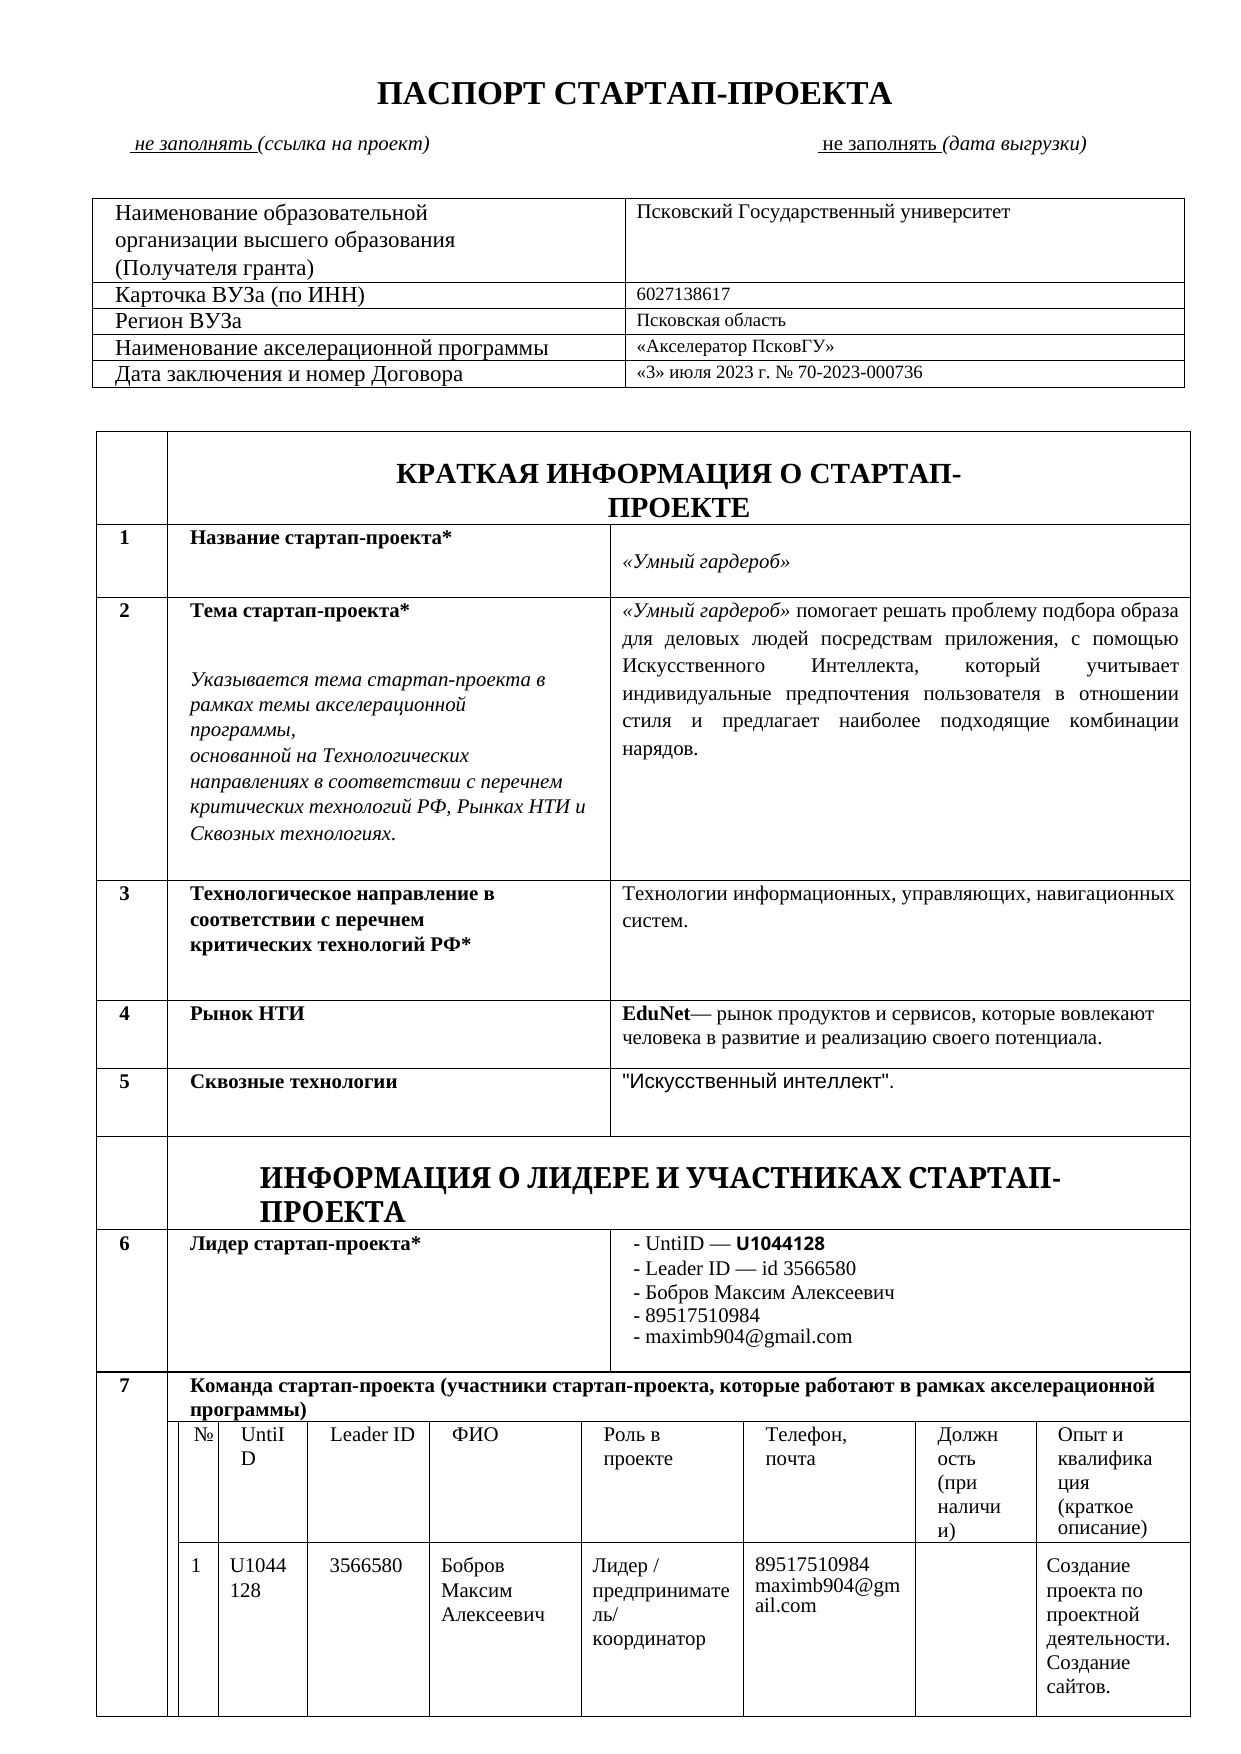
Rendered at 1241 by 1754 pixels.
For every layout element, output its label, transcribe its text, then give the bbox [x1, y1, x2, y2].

table_cell Карточка ВУЗа (по ИНН) [93, 283, 625, 308]
table_cell 6 [97, 1230, 167, 1371]
table_cell [97, 1137, 167, 1229]
table_cell Регион ВУЗа [93, 309, 625, 334]
table_cell "Искусственный интеллект". [611, 1069, 1190, 1136]
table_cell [430, 1543, 581, 1716]
table_cell U1044128 [219, 1543, 307, 1716]
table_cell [1037, 1543, 1190, 1716]
table_cell ИНФОРМАЦИЯ О ЛИДЕРЕ И УЧАСТНИКАХ СТАРТАП-ПРОЕКТА [168, 1137, 1190, 1229]
table_cell 3 [97, 881, 167, 1000]
table_cell «Умный гардероб» помогает решать проблему подбора образа для деловых людей посредствам приложения, с помощью Искусственного Интеллекта, который учитывает индивидуальные предпочтения пользователя в отношении стиля и предлагает наиболее подходящие комбинации нарядов. [611, 598, 1190, 879]
table_cell 4 [97, 1001, 167, 1068]
table_cell № [179, 1422, 218, 1542]
table_cell Сквозные технологии [168, 1069, 610, 1136]
text не заполнять (ссылка на проект) не заполнять (дата выгрузки) [129, 131, 1213, 155]
table_cell Должность (при наличии) [916, 1422, 1036, 1542]
table_cell Команда стартап-проекта (участники стартап-проекта, которые работают в рамках акселерационной программы) [168, 1373, 1190, 1421]
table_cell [582, 1543, 743, 1716]
table_header [97, 432, 167, 524]
table_cell Тема стартап-проекта* Указывается тема стартап-проекта в рамках темы акселерационной программы, основанной на Технологических направлениях в соответствии с перечнем критических технологий РФ, Рынках НТИ и Сквозных технологиях. [168, 598, 610, 879]
table_cell Наименование акселерационной программы [93, 335, 625, 360]
table_cell Дата заключения и номер Договора [93, 361, 625, 387]
table_cell Название стартап-проекта* [168, 525, 610, 597]
table_cell Телефон, почта [744, 1422, 915, 1542]
table_cell «3» июля 2023 г. № 70-2023-000736 [626, 361, 1184, 387]
table_cell UntiID — U1044128 Leader ID — id 3566580 Бобров Максим Алексеевич 89517510984 maximb904@gmail.com [611, 1230, 1190, 1371]
table_cell 6027138617 [626, 283, 1184, 308]
table_cell 1 [97, 525, 167, 597]
table_cell ФИО [430, 1422, 581, 1542]
table_cell 2 [97, 598, 167, 879]
table_cell UntiID [219, 1422, 307, 1542]
table_cell 5 [97, 1069, 167, 1136]
table_cell EduNet— рынок продуктов и сервисов, которые вовлекают человека в развитие и реализацию своего потенциала. [611, 1001, 1190, 1068]
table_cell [744, 1543, 915, 1716]
table_cell Лидер стартап-проекта* [168, 1230, 610, 1371]
table_header Псковский Государственный университет [626, 199, 1184, 282]
table_cell Роль в проекте [582, 1422, 743, 1542]
table_header КРАТКАЯ ИНФОРМАЦИЯ О СТАРТАП-ПРОЕКТЕ [168, 432, 1190, 524]
table_cell Технологии информационных, управляющих, навигационных систем. [611, 881, 1190, 1000]
table_cell [916, 1543, 1036, 1716]
table_cell 3566580 [308, 1543, 429, 1716]
table_cell 7 [97, 1373, 167, 1716]
text ПАСПОРТ СТАРТАП-ПРОЕКТА [209, 73, 1060, 111]
table_cell «Умный гардероб» [611, 525, 1190, 597]
table_cell [168, 1422, 178, 1716]
table_cell Псковская область [626, 309, 1184, 334]
table_cell Технологическое направление в соответствии с перечнем критических технологий РФ* [168, 881, 610, 1000]
table_cell Рынок НТИ [168, 1001, 610, 1068]
table_cell «Акселератор ПсковГУ» [626, 335, 1184, 360]
table_header Наименование образовательной организации высшего образования (Получателя гранта) [93, 199, 625, 282]
table_cell Опыт и квалификация (краткое описание) [1037, 1422, 1190, 1542]
table_cell Leader ID [308, 1422, 429, 1542]
table_cell 1 [179, 1543, 218, 1716]
